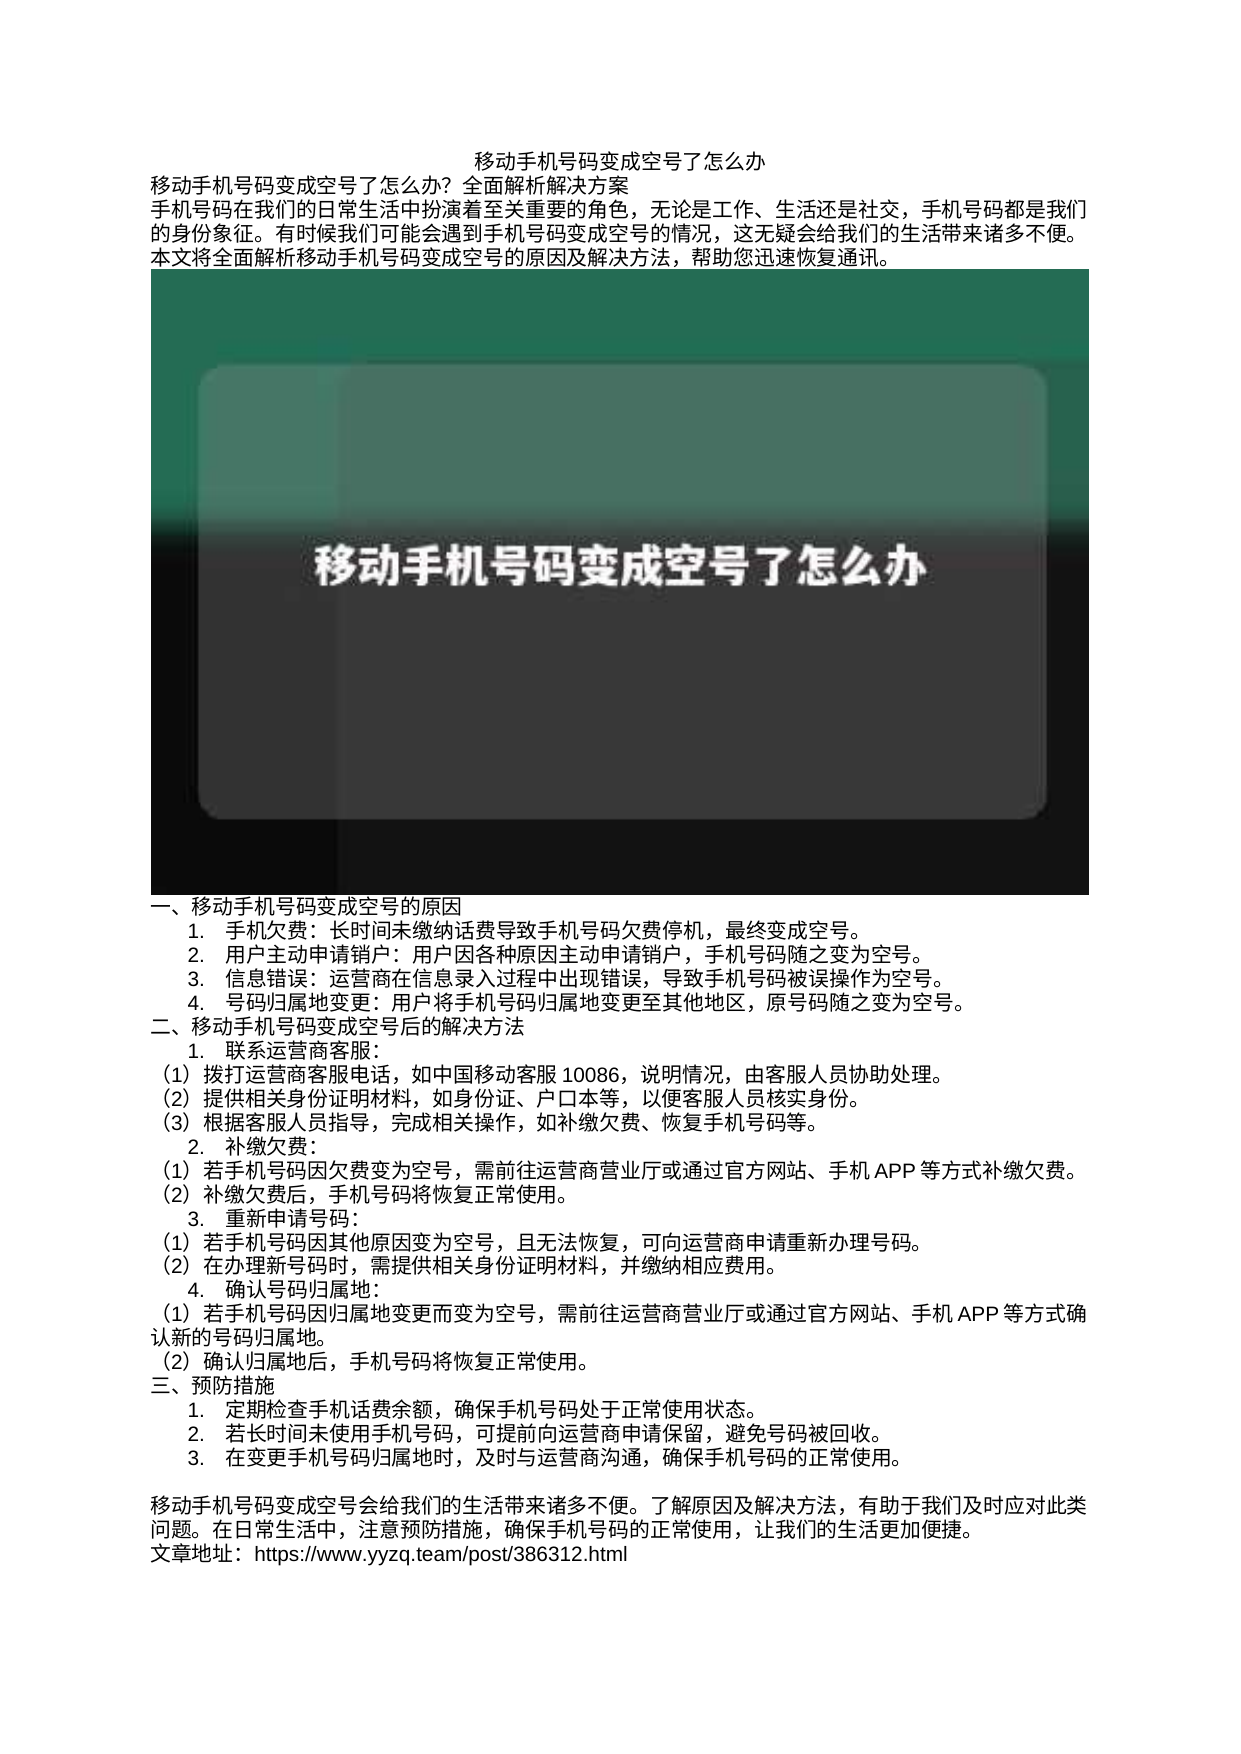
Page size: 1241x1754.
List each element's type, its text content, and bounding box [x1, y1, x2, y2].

text （1）若手机号码因归属地变更而变为空号，需前往运营商营业厅或通过官方网站、手机APP等方式确认新的号码归属地。 [150, 1302, 1090, 1350]
list 重新申请号码： [187, 1206, 1090, 1230]
text （3）根据客服人员指导，完成相关操作，如补缴欠费、恢复手机号码等。 [150, 1111, 1090, 1134]
text 移动手机号码变成空号了怎么办 [150, 150, 1090, 174]
text （1）拨打运营商客服电话，如中国移动客服10086，说明情况，由客服人员协助处理。 [150, 1063, 1090, 1087]
list 号码归属地变更：用户将手机号码归属地变更至其他地区，原号码随之变为空号。 [187, 991, 1090, 1015]
text （1）若手机号码因欠费变为空号，需前往运营商营业厅或通过官方网站、手机APP等方式补缴欠费。 [150, 1158, 1090, 1182]
list 在变更手机号码归属地时，及时与运营商沟通，确保手机号码的正常使用。 [187, 1446, 1090, 1470]
list 用户主动申请销户：用户因各种原因主动申请销户，手机号码随之变为空号。 [187, 943, 1090, 967]
text 一、移动手机号码变成空号的原因 [150, 895, 1090, 919]
text （2）确认归属地后，手机号码将恢复正常使用。 [150, 1350, 1090, 1374]
picture [151, 269, 1089, 895]
list 补缴欠费： [187, 1134, 1090, 1158]
text 三、预防措施 [150, 1374, 1090, 1398]
text （2）补缴欠费后，手机号码将恢复正常使用。 [150, 1182, 1090, 1206]
list 手机欠费：长时间未缴纳话费导致手机号码欠费停机，最终变成空号。 [187, 919, 1090, 943]
text 手机号码在我们的日常生活中扮演着至关重要的角色，无论是工作、生活还是社交，手机号码都是我们的身份象征。有时候我们可能会遇到手机号码变成空号的情况，这无疑会给我们的生活带来诸多不便。本文将全面解析移动手机号码变成空号的原因及解决方法，帮助您迅速恢复通讯。 [150, 198, 1090, 270]
list 确认号码归属地： [187, 1278, 1090, 1302]
list 若长时间未使用手机号码，可提前向运营商申请保留，避免号码被回收。 [187, 1422, 1090, 1446]
list 信息错误：运营商在信息录入过程中出现错误，导致手机号码被误操作为空号。 [187, 967, 1090, 991]
text 二、移动手机号码变成空号后的解决方法 [150, 1015, 1090, 1039]
text （1）若手机号码因其他原因变为空号，且无法恢复，可向运营商申请重新办理号码。 [150, 1230, 1090, 1254]
text 移动手机号码变成空号会给我们的生活带来诸多不便。了解原因及解决方法，有助于我们及时应对此类问题。在日常生活中，注意预防措施，确保手机号码的正常使用，让我们的生活更加便捷。 [150, 1494, 1090, 1542]
text （2）提供相关身份证明材料，如身份证、户口本等，以便客服人员核实身份。 [150, 1087, 1090, 1111]
text 移动手机号码变成空号了怎么办？全面解析解决方案 [150, 174, 1090, 198]
text （2）在办理新号码时，需提供相关身份证明材料，并缴纳相应费用。 [150, 1254, 1090, 1278]
list 定期检查手机话费余额，确保手机号码处于正常使用状态。 [187, 1398, 1090, 1422]
text 文章地址：https://www.yyzq.team/post/386312.html [150, 1542, 1090, 1566]
list 联系运营商客服： [187, 1039, 1090, 1063]
